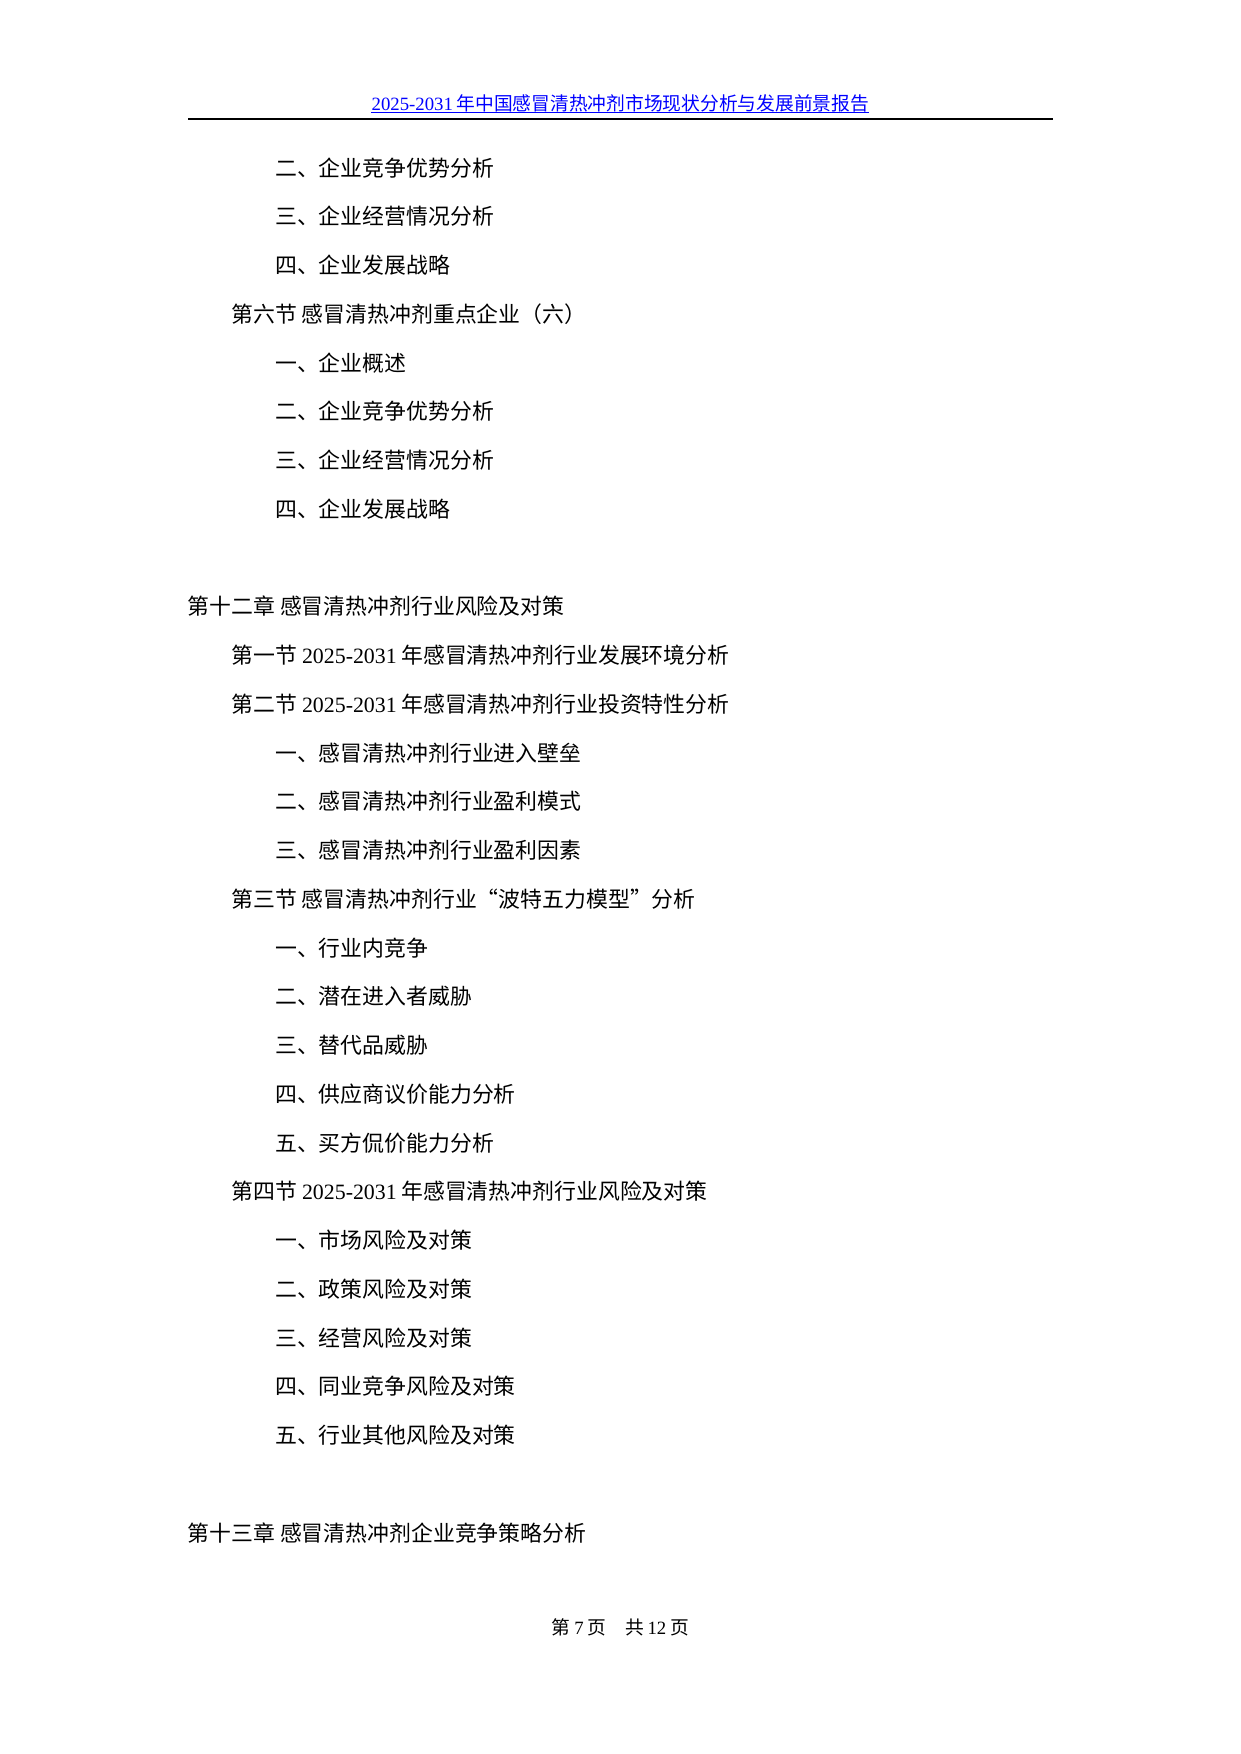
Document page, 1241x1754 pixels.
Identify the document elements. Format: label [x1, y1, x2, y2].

text [187, 150, 1053, 1548]
